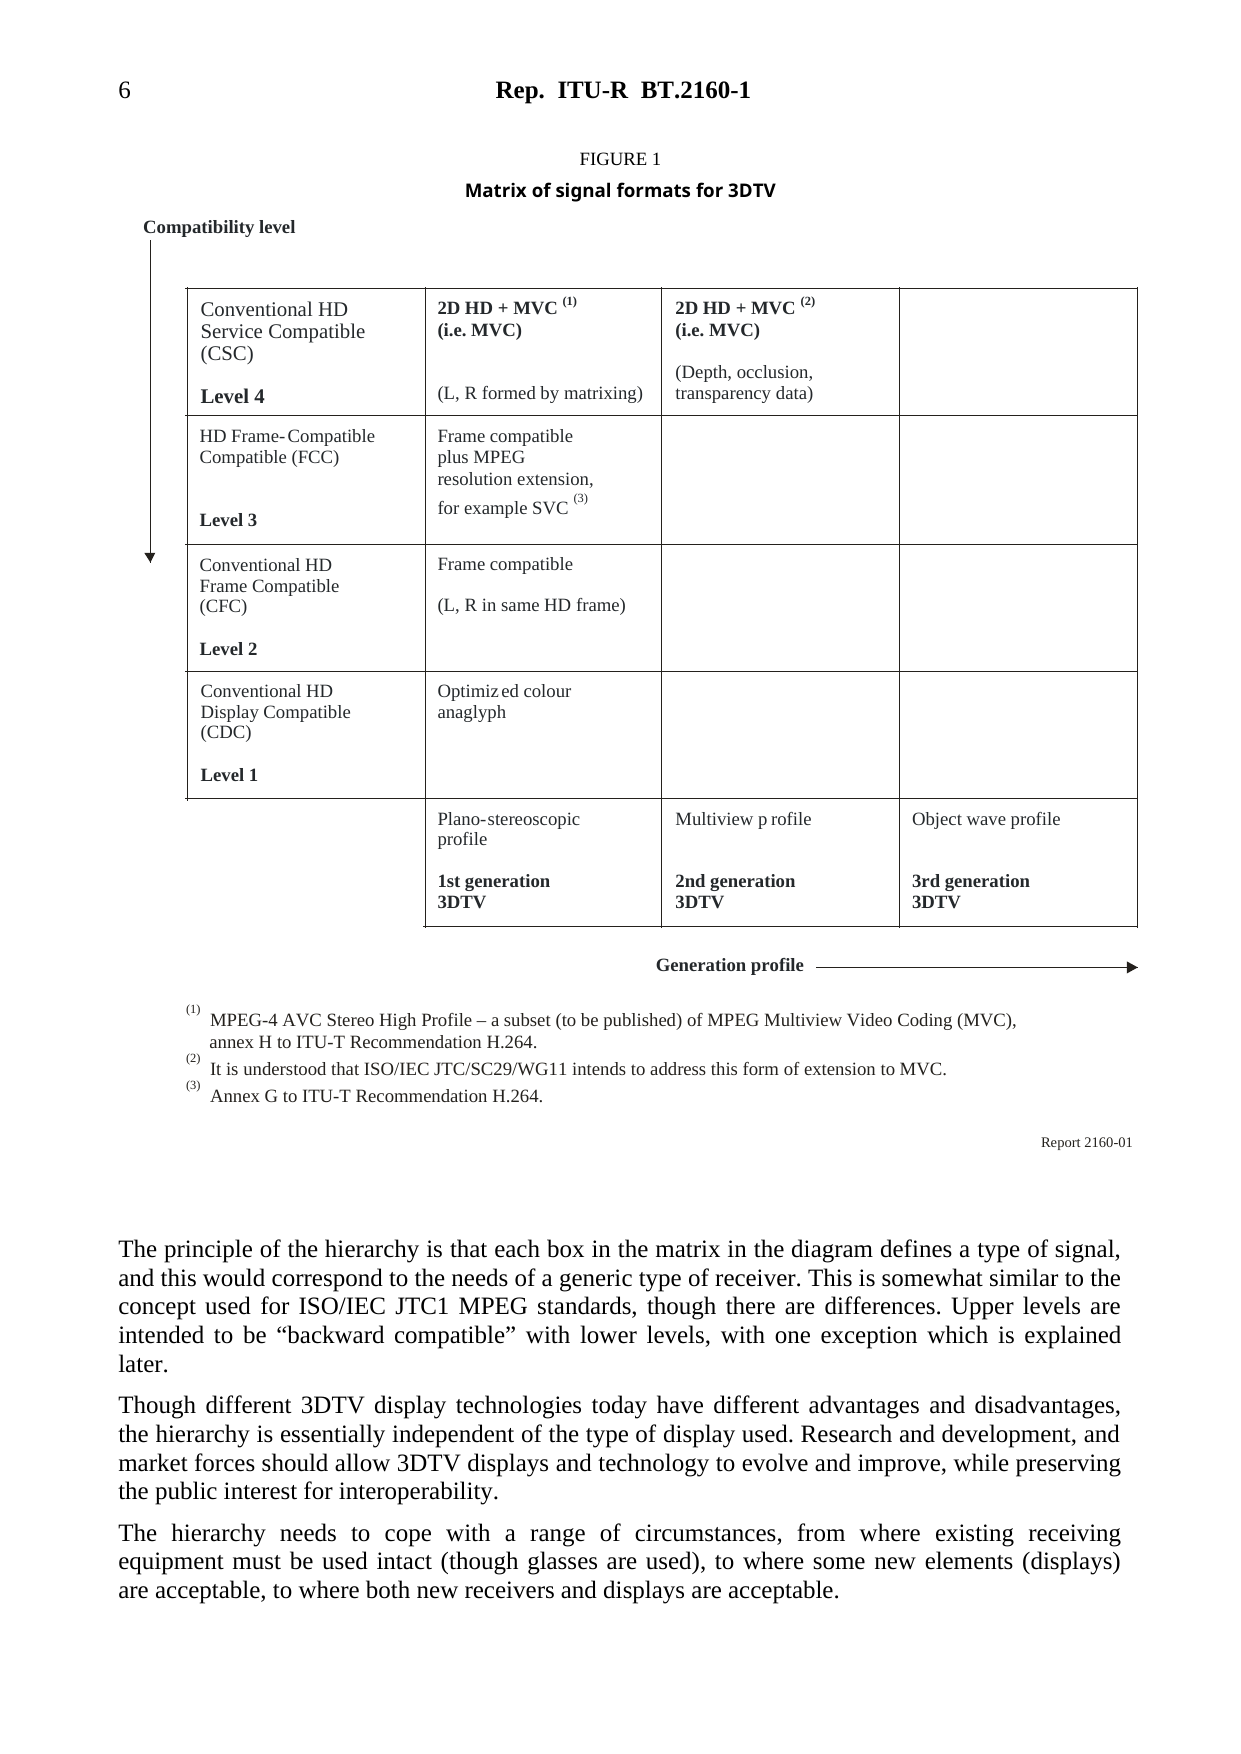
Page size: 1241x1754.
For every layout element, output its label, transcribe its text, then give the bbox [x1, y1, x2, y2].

title Matrix of signal formats for 3DTV [118, 178, 1122, 203]
text Figure 1 [118, 148, 1122, 169]
text Though different 3DTV display technologies today have different advantages and disadvantages, the hierarchy is essentially independent of the type of display used. Research and development, and market forces should allow 3DTV displays and technology to evolve and improve, while preserving the public interest for interoperability. [118, 1390, 1122, 1505]
text The principle of the hierarchy is that each box in the matrix in the diagram defines a type of signal, and this would correspond to the needs of a generic type of receiver. This is somewhat similar to the concept used for ISO/IEC JTC1 MPEG standards, though there are differences. Upper levels are intended to be “backward compatible” with lower levels, with one exception which is explained later. [118, 1234, 1122, 1378]
text The hierarchy needs to cope with a range of circumstances, from where existing receiving equipment must be used intact (though glasses are used), to where some new elements (displays) are acceptable, to where both new receivers and displays are acceptable. [118, 1518, 1122, 1604]
